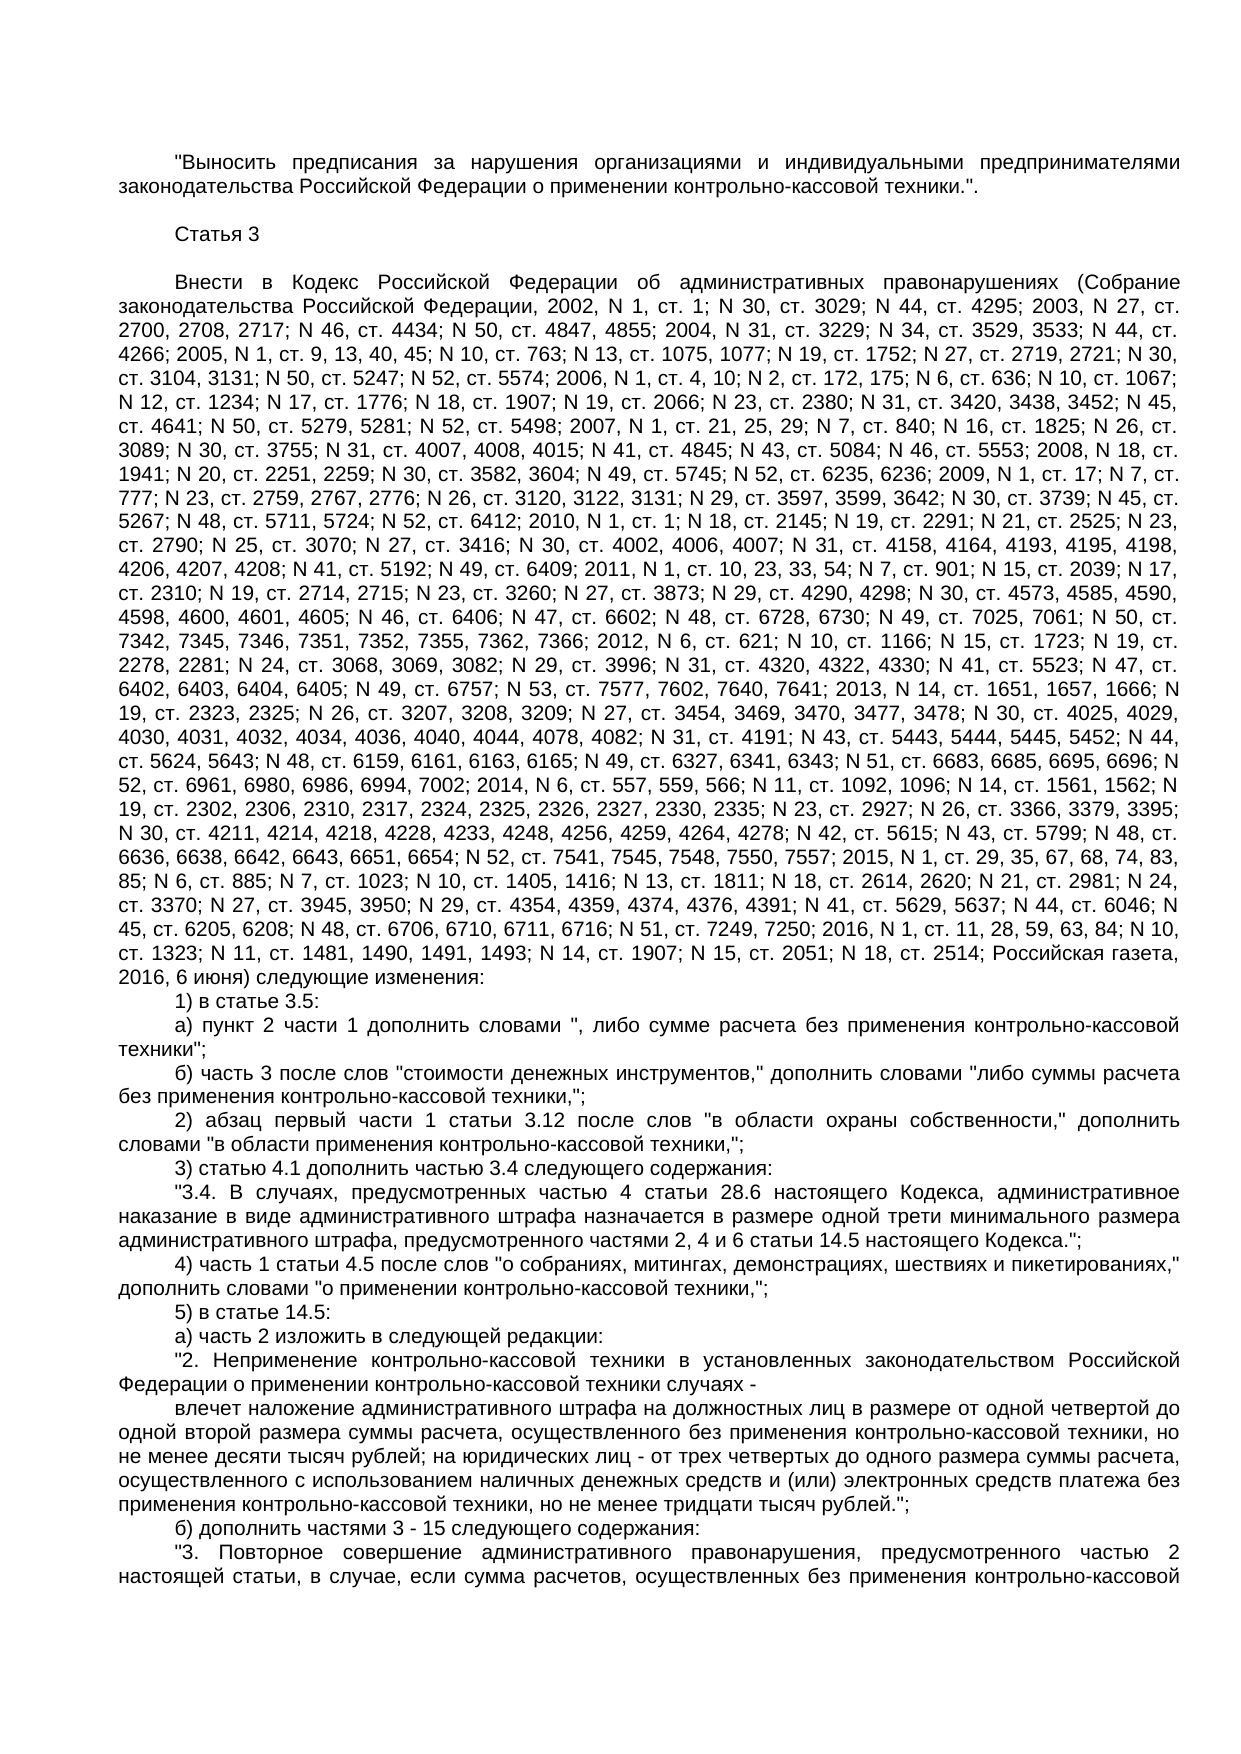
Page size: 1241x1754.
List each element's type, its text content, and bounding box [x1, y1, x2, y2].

text а) часть 2 изложить в следующей редакции: [118, 1324, 1181, 1348]
text влечет наложение административного штрафа на должностных лиц в размере от одной четвертой до одной второй размера суммы расчета, осуществленного без применения контрольно-кассовой техники, но не менее десяти тысяч рублей; на юридических лиц - от трех четвертых до одного размера суммы расчета, осуществленного с использованием наличных денежных средств и (или) электронных средств платежа без применения контрольно-кассовой техники, но не менее тридцати тысяч рублей."; [118, 1396, 1181, 1516]
text 3) статью 4.1 дополнить частью 3.4 следующего содержания: [118, 1156, 1181, 1180]
text 5) в статье 14.5: [118, 1300, 1181, 1324]
text а) пункт 2 части 1 дополнить словами ", либо сумме расчета без применения контрольно-кассовой техники"; [118, 1012, 1181, 1060]
text "2. Неприменение контрольно-кассовой техники в установленных законодательством Российской Федерации о применении контрольно-кассовой техники случаях - [118, 1348, 1181, 1396]
text б) дополнить частями 3 - 15 следующего содержания: [118, 1516, 1181, 1539]
text 2) абзац первый части 1 статьи 3.12 после слов "в области охраны собственности," дополнить словами "в области применения контрольно-кассовой техники,"; [118, 1108, 1181, 1156]
text б) часть 3 после слов "стоимости денежных инструментов," дополнить словами "либо суммы расчета без применения контрольно-кассовой техники,"; [118, 1060, 1181, 1108]
text 1) в статье 3.5: [118, 988, 1181, 1012]
text "3.4. В случаях, предусмотренных частью 4 статьи 28.6 настоящего Кодекса, административное наказание в виде административного штрафа назначается в размере одной трети минимального размера административного штрафа, предусмотренного частями 2, 4 и 6 статьи 14.5 настоящего Кодекса."; [118, 1180, 1181, 1252]
text Внести в Кодекс Российской Федерации об административных правонарушениях (Собрание законодательства Российской Федерации, 2002, N 1, ст. 1; N 30, ст. 3029; N 44, ст. 4295; 2003, N 27, ст. 2700, 2708, 2717; N 46, ст. 4434; N 50, ст. 4847, 4855; 2004, N 31, ст. 3229; N 34, ст. 3529, 3533; N 44, ст. 4266; 2005, N 1, ст. 9, 13, 40, 45; N 10, ст. 763; N 13, ст. 1075, 1077; N 19, ст. 1752; N 27, ст. 2719, 2721; N 30, ст. 3104, 3131; N 50, ст. 5247; N 52, ст. 5574; 2006, N 1, ст. 4, 10; N 2, ст. 172, 175; N 6, ст. 636; N 10, ст. 1067; N 12, ст. 1234; N 17, ст. 1776; N 18, ст. 1907; N 19, ст. 2066; N 23, ст. 2380; N 31, ст. 3420, 3438, 3452; N 45, ст. 4641; N 50, ст. 5279, 5281; N 52, ст. 5498; 2007, N 1, ст. 21, 25, 29; N 7, ст. 840; N 16, ст. 1825; N 26, ст. 3089; N 30, ст. 3755; N 31, ст. 4007, 4008, 4015; N 41, ст. 4845; N 43, ст. 5084; N 46, ст. 5553; 2008, N 18, ст. 1941; N 20, ст. 2251, 2259; N 30, ст. 3582, 3604; N 49, ст. 5745; N 52, ст. 6235, 6236; 2009, N 1, ст. 17; N 7, ст. 777; N 23, ст. 2759, 2767, 2776; N 26, ст. 3120, 3122, 3131; N 29, ст. 3597, 3599, 3642; N 30, ст. 3739; N 45, ст. 5267; N 48, ст. 5711, 5724; N 52, ст. 6412; 2010, N 1, ст. 1; N 18, ст. 2145; N 19, ст. 2291; N 21, ст. 2525; N 23, ст. 2790; N 25, ст. 3070; N 27, ст. 3416; N 30, ст. 4002, 4006, 4007; N 31, ст. 4158, 4164, 4193, 4195, 4198, 4206, 4207, 4208; N 41, ст. 5192; N 49, ст. 6409; 2011, N 1, ст. 10, 23, 33, 54; N 7, ст. 901; N 15, ст. 2039; N 17, ст. 2310; N 19, ст. 2714, 2715; N 23, ст. 3260; N 27, ст. 3873; N 29, ст. 4290, 4298; N 30, ст. 4573, 4585, 4590, 4598, 4600, 4601, 4605; N 46, ст. 6406; N 47, ст. 6602; N 48, ст. 6728, 6730; N 49, ст. 7025, 7061; N 50, ст. 7342, 7345, 7346, 7351, 7352, 7355, 7362, 7366; 2012, N 6, ст. 621; N 10, ст. 1166; N 15, ст. 1723; N 19, ст. 2278, 2281; N 24, ст. 3068, 3069, 3082; N 29, ст. 3996; N 31, ст. 4320, 4322, 4330; N 41, ст. 5523; N 47, ст. 6402, 6403, 6404, 6405; N 49, ст. 6757; N 53, ст. 7577, 7602, 7640, 7641; 2013, N 14, ст. 1651, 1657, 1666; N 19, ст. 2323, 2325; N 26, ст. 3207, 3208, 3209; N 27, ст. 3454, 3469, 3470, 3477, 3478; N 30, ст. 4025, 4029, 4030, 4031, 4032, 4034, 4036, 4040, 4044, 4078, 4082; N 31, ст. 4191; N 43, ст. 5443, 5444, 5445, 5452; N 44, ст. 5624, 5643; N 48, ст. 6159, 6161, 6163, 6165; N 49, ст. 6327, 6341, 6343; N 51, ст. 6683, 6685, 6695, 6696; N 52, ст. 6961, 6980, 6986, 6994, 7002; 2014, N 6, ст. 557, 559, 566; N 11, ст. 1092, 1096; N 14, ст. 1561, 1562; N 19, ст. 2302, 2306, 2310, 2317, 2324, 2325, 2326, 2327, 2330, 2335; N 23, ст. 2927; N 26, ст. 3366, 3379, 3395; N 30, ст. 4211, 4214, 4218, 4228, 4233, 4248, 4256, 4259, 4264, 4278; N 42, ст. 5615; N 43, ст. 5799; N 48, ст. 6636, 6638, 6642, 6643, 6651, 6654; N 52, ст. 7541, 7545, 7548, 7550, 7557; 2015, N 1, ст. 29, 35, 67, 68, 74, 83, 85; N 6, ст. 885; N 7, ст. 1023; N 10, ст. 1405, 1416; N 13, ст. 1811; N 18, ст. 2614, 2620; N 21, ст. 2981; N 24, ст. 3370; N 27, ст. 3945, 3950; N 29, ст. 4354, 4359, 4374, 4376, 4391; N 41, ст. 5629, 5637; N 44, ст. 6046; N 45, ст. 6205, 6208; N 48, ст. 6706, 6710, 6711, 6716; N 51, ст. 7249, 7250; 2016, N 1, ст. 11, 28, 59, 63, 84; N 10, ст. 1323; N 11, ст. 1481, 1490, 1491, 1493; N 14, ст. 1907; N 15, ст. 2051; N 18, ст. 2514; Российская газета, 2016, 6 июня) следующие изменения: [118, 270, 1181, 988]
text "Выносить предписания за нарушения организациями и индивидуальными предпринимателями законодательства Российской Федерации о применении контрольно-кассовой техники.". [118, 150, 1181, 198]
text Статья 3 [118, 222, 1181, 246]
text 4) часть 1 статьи 4.5 после слов "о собраниях, митингах, демонстрациях, шествиях и пикетированиях," дополнить словами "о применении контрольно-кассовой техники,"; [118, 1252, 1181, 1300]
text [118, 1539, 1181, 1587]
